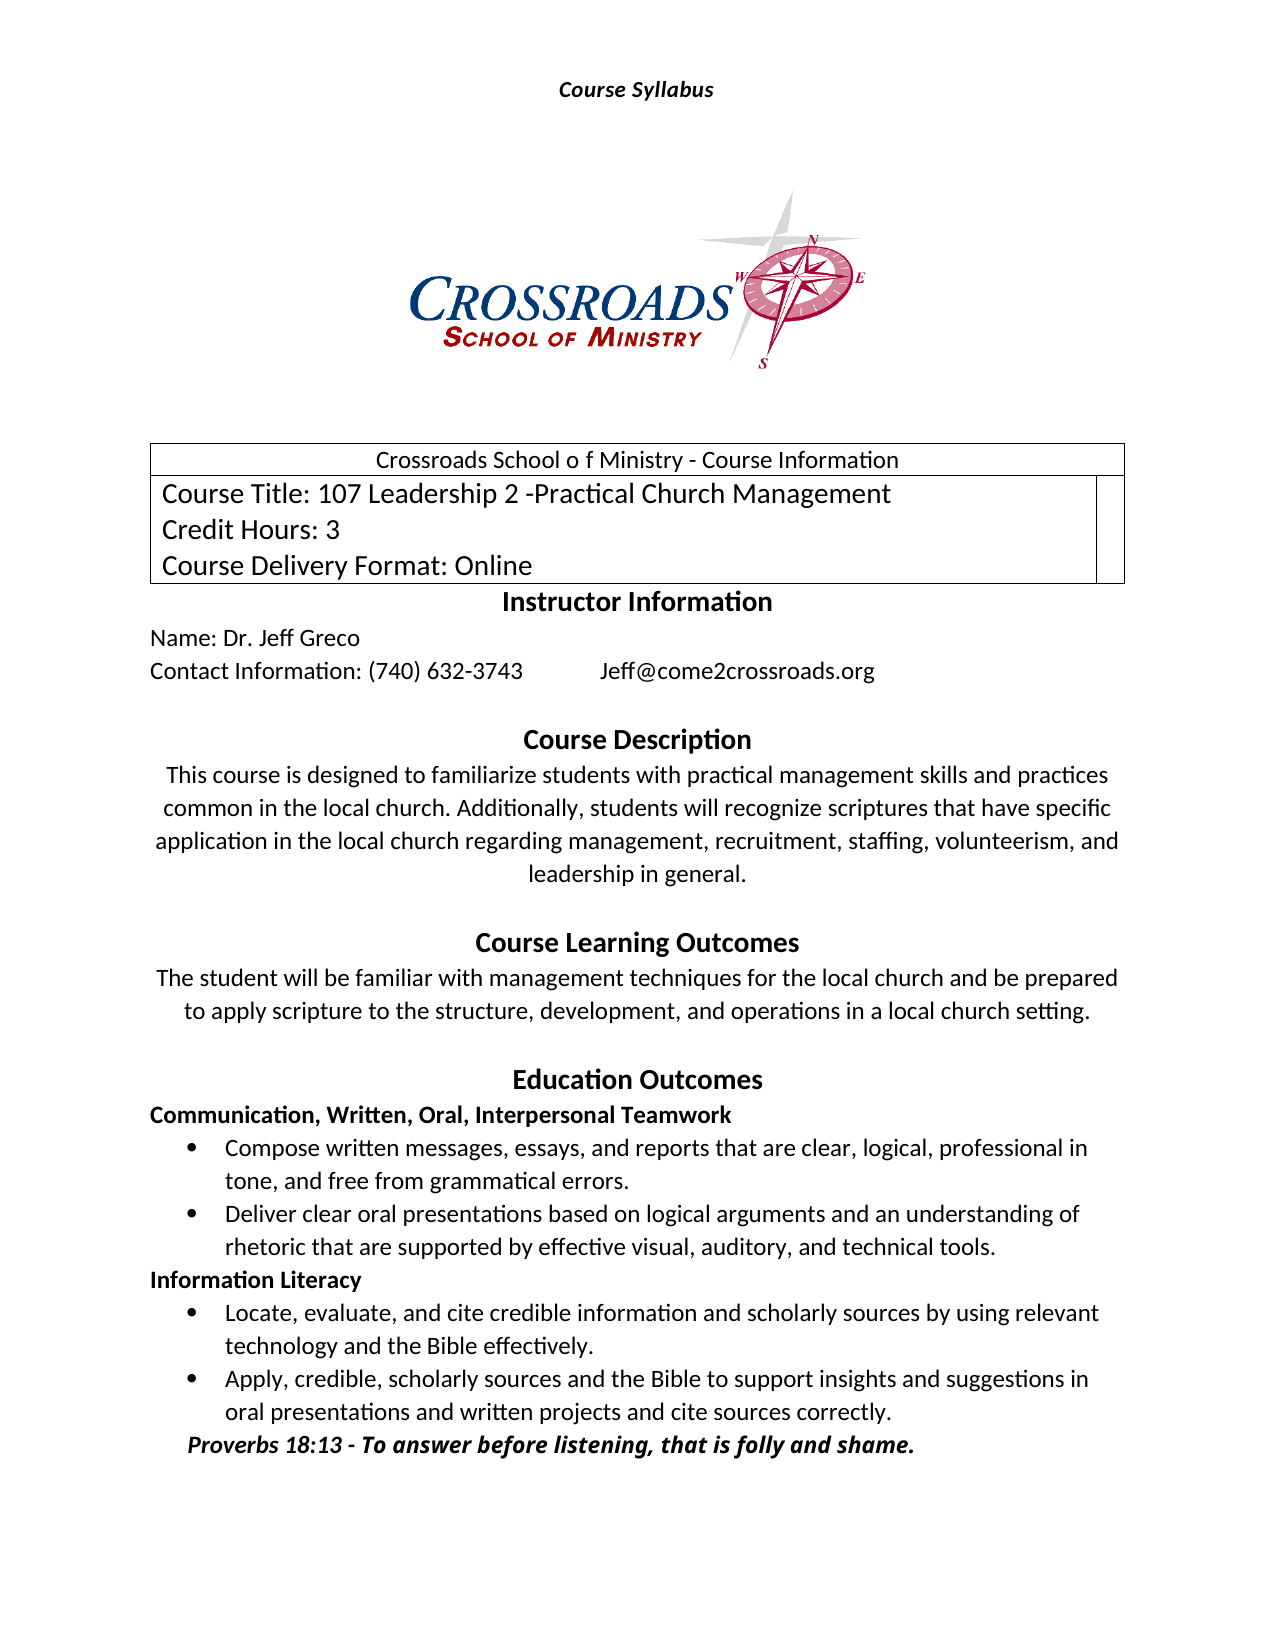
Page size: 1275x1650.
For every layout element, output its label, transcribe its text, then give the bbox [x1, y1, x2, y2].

text Name: Dr. Jeff Greco [150, 622, 1125, 652]
text Course Description [150, 721, 1125, 756]
text Education Outcomes [150, 1061, 1125, 1097]
table_header Crossroads School o f Ministry - Course Information [151, 444, 1124, 474]
list Locate, evaluate, and cite credible information and scholarly sources by using relevant technology and the Bible effectively. [187, 1297, 1125, 1360]
text Communication, Written, Oral, Interpersonal Teamwork [150, 1099, 1125, 1130]
text Information Literacy [150, 1264, 1125, 1294]
table_cell Course Title: 107 Leadership 2 -Practical Church Management Credit Hours: 3 Course Delivery Format: Online [151, 476, 1096, 582]
picture [404, 150, 871, 413]
list Compose written messages, essays, and reports that are clear, logical, professional in tone, and free from grammatical errors. [187, 1132, 1125, 1196]
text Proverbs 18:13 - To answer before listening, that is folly and shame. [150, 1428, 1125, 1460]
list Apply, credible, scholarly sources and the Bible to support insights and suggestions in oral presentations and written projects and cite sources correctly. [187, 1363, 1125, 1426]
text This course is designed to familiarize students with practical management skills and practices common in the local church. Additionally, students will recognize scriptures that have specific application in the local church regarding management, recruitment, staffing, volunteerism, and leadership in general. [150, 759, 1125, 888]
text Contact Information: (740) 632-3743 Jeff@come2crossroads.org [150, 655, 1125, 685]
list Deliver clear oral presentations based on logical arguments and an understanding of rhetoric that are supported by effective visual, auditory, and technical tools. [187, 1198, 1125, 1262]
table_cell [1097, 476, 1124, 582]
text Course Learning Outcomes [150, 924, 1125, 959]
text The student will be familiar with management techniques for the local church and be prepared to apply scripture to the structure, development, and operations in a local church setting. [150, 962, 1125, 1026]
text Instructor Information [150, 584, 1125, 619]
